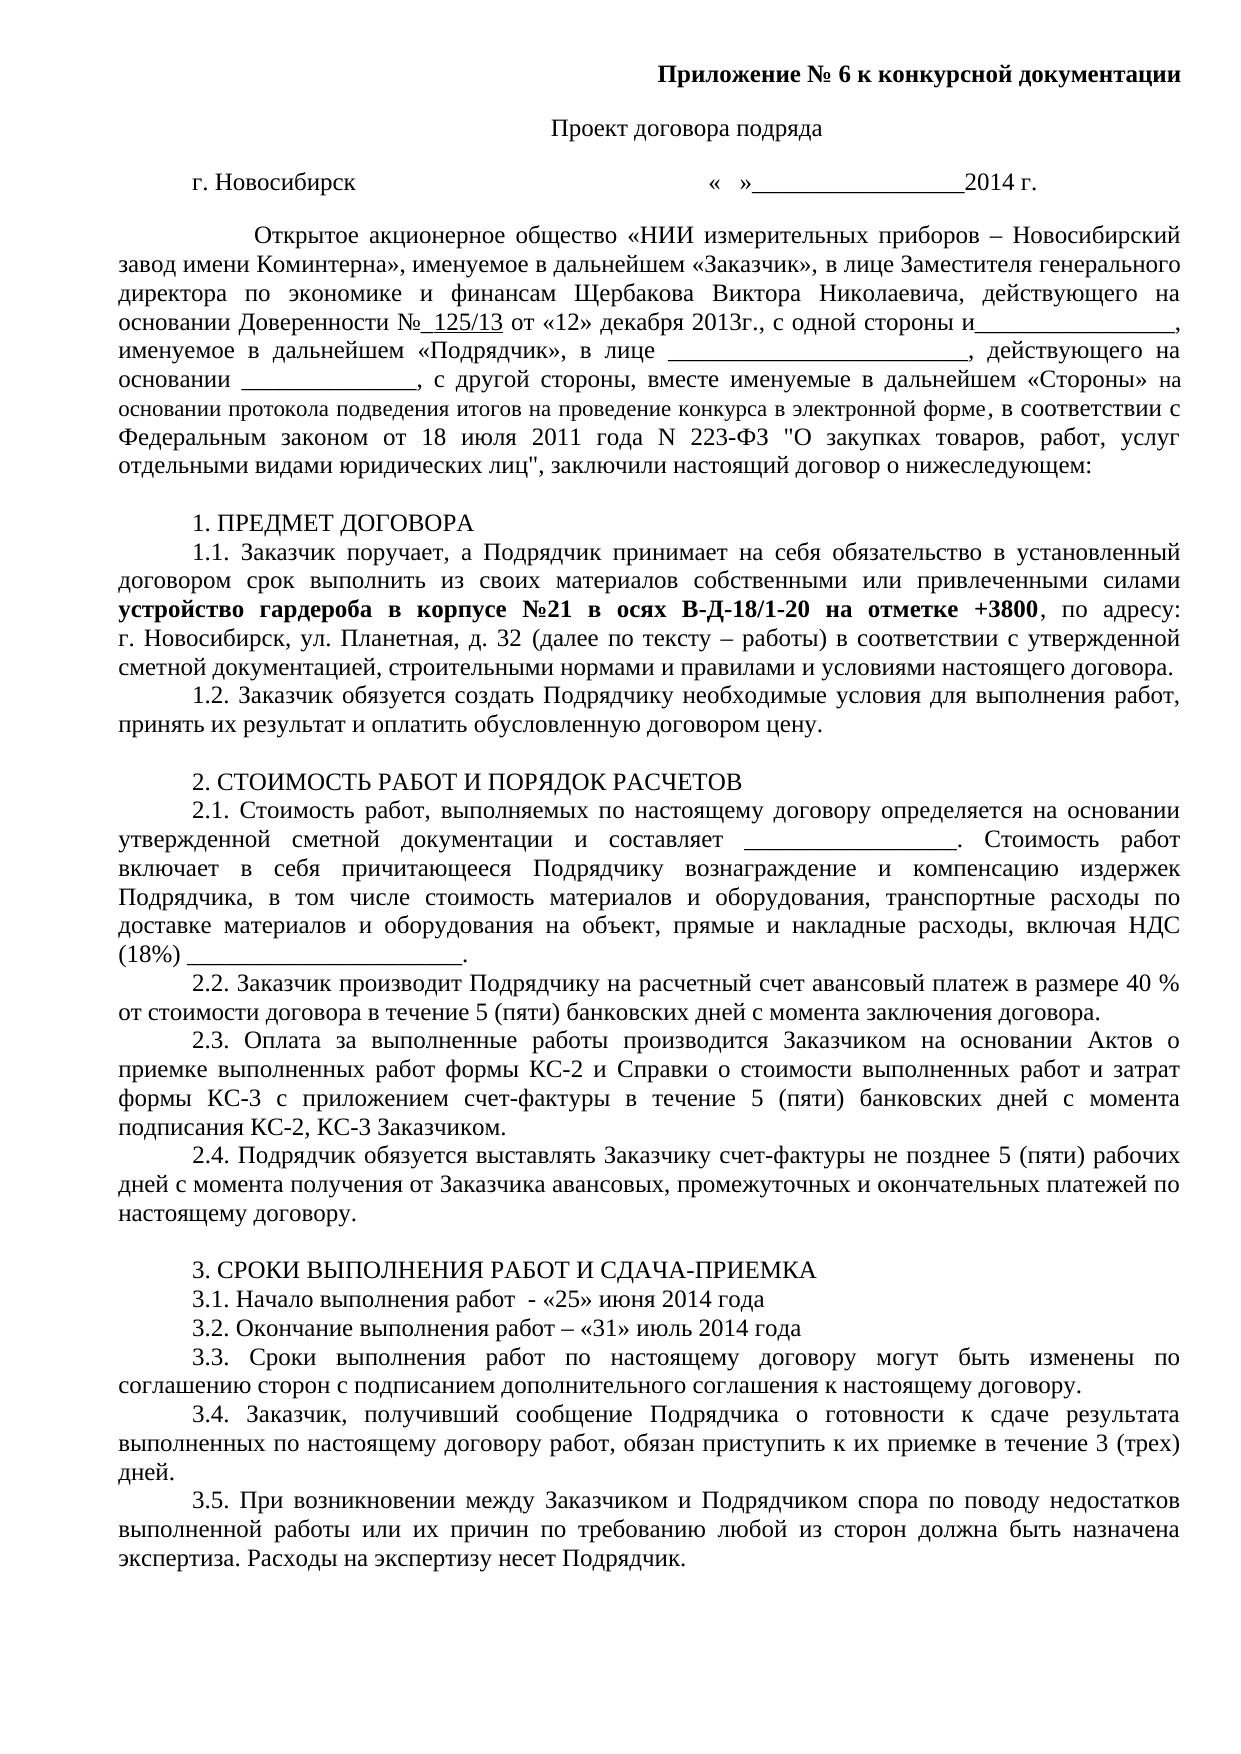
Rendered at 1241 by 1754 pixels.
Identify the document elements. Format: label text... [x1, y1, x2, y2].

text Проект договора подряда [118, 113, 1181, 142]
text 2.1. Стоимость работ, выполняемых по настоящему договору определяется на основании утвержденной сметной документации и составляет _________________. Стоимость работ включает в себя причитающееся Подрядчику вознаграждение и компенсацию издержек Подрядчика, в том числе стоимость материалов и оборудования, транспортные расходы по доставке материалов и оборудования на объект, прямые и накладные расходы, включая НДС (18%) ______________________. [118, 796, 1181, 968]
text г. Новосибирск « »_________________2014 г. [118, 167, 1181, 196]
text Открытое акционерное общество «НИИ измерительных приборов – Новосибирский завод имени Коминтерна», именуемое в дальнейшем «Заказчик», в лице Заместителя генерального директора по экономике и финансам Щербакова Виктора Николаевича, действующего на основании Доверенности №_125/13 от «12» декабря 2013г., с одной стороны и________________, именуемое в дальнейшем «Подрядчик», в лице ________________________, действующего на основании ______________, с другой стороны, вместе именуемые в дальнейшем «Стороны» на основании протокола подведения итогов на проведение конкурса в электронной форме, в соответствии с Федеральным законом от 18 июля 2011 года N 223-ФЗ "О закупках товаров, работ, услуг отдельными видами юридических лиц", заключили настоящий договор о нижеследующем: [118, 221, 1181, 479]
text 2.3. Оплата за выполненные работы производится Заказчиком на основании Актов о приемке выполненных работ формы КС-2 и Справки о стоимости выполненных работ и затрат формы КС-3 с приложением счет-фактуры в течение 5 (пяти) банковских дней с момента подписания КС-2, КС-3 Заказчиком. [118, 1026, 1181, 1141]
text 1. ПРЕДМЕТ ДОГОВОРА [118, 508, 1181, 537]
text 2.4. Подрядчик обязуется выставлять Заказчику счет-фактуры не позднее 5 (пяти) рабочих дней с момента получения от Заказчика авансовых, промежуточных и окончательных платежей по настоящему договору. [118, 1141, 1181, 1227]
text 2.2. Заказчик производит Подрядчику на расчетный счет авансовый платеж в размере 40 % от стоимости договора в течение 5 (пяти) банковских дней с момента заключения договора. [118, 968, 1181, 1026]
text 3.3. Сроки выполнения работ по настоящему договору могут быть изменены по соглашению сторон с подписанием дополнительного соглашения к настоящему договору. [118, 1342, 1181, 1399]
text 1.2. Заказчик обязуется создать Подрядчику необходимые условия для выполнения работ, принять их результат и оплатить обусловленную договором цену. [118, 681, 1181, 738]
text 3.2. Окончание выполнения работ – «31» июль 2014 года [118, 1313, 1181, 1342]
text 3.4. Заказчик, получивший сообщение Подрядчика о готовности к сдаче результата выполненных по настоящему договору работ, обязан приступить к их приемке в течение 3 (трех) дней. [118, 1399, 1181, 1486]
text 2. СТОИМОСТЬ РАБОТ И ПОРЯДОК РАСЧЕТОВ [118, 767, 1181, 796]
text Приложение № 6 к конкурсной документации [118, 59, 1181, 88]
text 3. СРОКИ ВЫПОЛНЕНИЯ РАБОТ И СДАЧА-ПРИЕМКА [118, 1256, 1181, 1284]
text 3.5. При возникновении между Заказчиком и Подрядчиком спора по поводу недостатков выполненной работы или их причин по требованию любой из сторон должна быть назначена экспертиза. Расходы на экспертизу несет Подрядчик. [118, 1486, 1181, 1572]
text 1.1. Заказчик поручает, а Подрядчик принимает на себя обязательство в установленный договором срок выполнить из своих материалов собственными или привлеченными силами устройство гардероба в корпусе №21 в осях В-Д-18/1-20 на отметке +3800, по адресу: г. Новосибирск, ул. Планетная, д. 32 (далее по тексту – работы) в соответствии с утвержденной сметной документацией, строительными нормами и правилами и условиями настоящего договора. [118, 537, 1181, 681]
text 3.1. Начало выполнения работ - «25» июня 2014 года [118, 1284, 1181, 1313]
